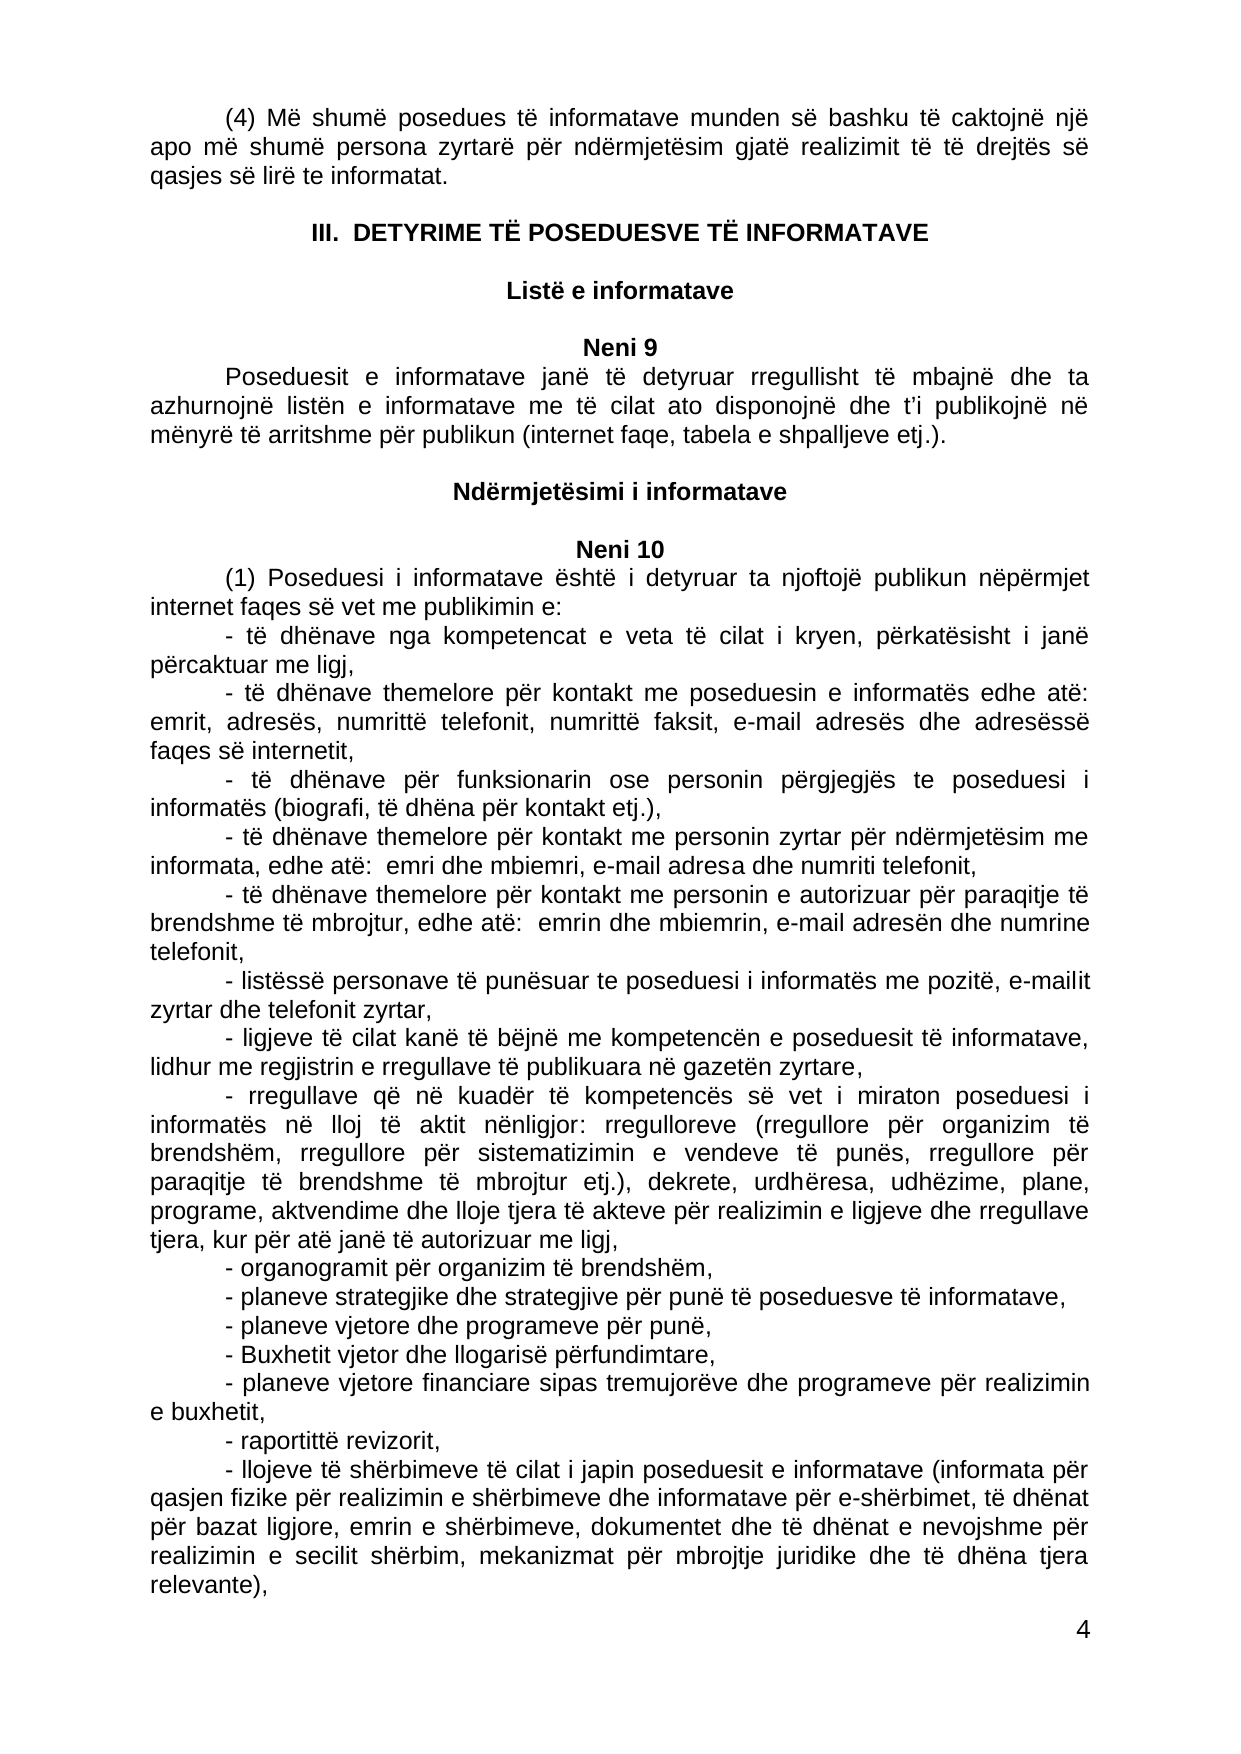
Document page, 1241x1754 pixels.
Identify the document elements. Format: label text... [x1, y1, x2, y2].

text Listë e informatave [150, 276, 1090, 305]
text - planeve vjetore dhe programeve për punë, [150, 1311, 1090, 1340]
text Neni 9 [150, 333, 1090, 362]
text Poseduesit e informatave janë të detyruar rregullisht të mbajnë dhe ta azhurnojnë listën e informatave me të cilat ato disponojnë dhe t’i publikojnë në mënyrë të arritshme për publikun (internet faqe, tabela e shpalljeve etj.). [150, 362, 1090, 448]
text - të dhënave nga kompetencat e veta të cilat i kryen, përkatësisht i janë përcaktuar me ligj, [150, 621, 1090, 678]
text - raportittë revizorit, [150, 1426, 1090, 1455]
text - organogramit për organizim të brendshëm, [150, 1253, 1090, 1282]
text - listëssë personave të punësuar te poseduesi i informatës me pozitë, e-mailit zyrtar dhe telefonit zyrtar, [150, 966, 1090, 1023]
text - Buxhetit vjetor dhe llogarisë përfundimtare, [150, 1340, 1090, 1368]
text - planeve strategjike dhe strategjive për punë të poseduesve të informatave, [150, 1282, 1090, 1311]
text Neni 10 [150, 535, 1090, 563]
text - llojeve të shërbimeve të cilat i japin poseduesit e informatave (informata për qasjen fizike për realizimin e shërbimeve dhe informatave për e-shërbimet, të dhënat për bazat ligjore, emrin e shërbimeve, dokumentet dhe të dhënat e nevojshme për realizimin e secilit shërbim, mekanizmat për mbrojtje juridike dhe të dhëna tjera relevante), [150, 1455, 1090, 1598]
text (4) Më shumë posedues të informatave munden së bashku të caktojnë një apo më shumë persona zyrtarë për ndërmjetësim gjatë realizimit të të drejtës së qasjes së lirë te informatat. [150, 103, 1090, 190]
text - të dhënave për funksionarin ose personin përgjegjës te poseduesi i informatës (biografi, të dhëna për kontakt etj.), [150, 765, 1090, 822]
text - të dhënave themelore për kontakt me personin e autorizuar për paraqitje të brendshme të mbrojtur, edhe atë: emrin dhe mbiemrin, e-mail adresën dhe numrine telefonit, [150, 880, 1090, 966]
text - planeve vjetore financiare sipas tremujorëve dhe programeve për realizimin e buxhetit, [150, 1368, 1090, 1426]
text (1) Poseduesi i informatave është i detyruar ta njoftojë publikun nëpërmjet internet faqes së vet me publikimin e: [150, 563, 1090, 621]
text - rregullave që në kuadër të kompetencës së vet i miraton poseduesi i informatës në lloj të aktit nënligjor: rregulloreve (rregullore për organizim të brendshëm, rregullore për sistematizimin e vendeve të punës, rregullore për paraqitje të brendshme të mbrojtur etj.), dekrete, urdhëresa, udhëzime, plane, programe, aktvendime dhe lloje tjera të akteve për realizimin e ligjeve dhe rregullave tjera, kur për atë janë të autorizuar me ligj, [150, 1081, 1090, 1253]
text - ligjeve të cilat kanë të bëjnë me kompetencën e poseduesit të informatave, lidhur me regjistrin e rregullave të publikuara në gazetën zyrtare, [150, 1023, 1090, 1081]
text III. DETYRIME TË POSEDUESVE TË INFORMATAVE [150, 218, 1090, 247]
text - të dhënave themelore për kontakt me personin zyrtar për ndërmjetësim me informata, edhe atë: emri dhe mbiemri, e-mail adresa dhe numriti telefonit, [150, 822, 1090, 880]
text - të dhënave themelore për kontakt me poseduesin e informatës edhe atë: emrit, adresës, numrittë telefonit, numrittë faksit, e-mail adresës dhe adresëssë faqes së internetit, [150, 678, 1090, 765]
text Ndërmjetësimi i informatave [150, 477, 1090, 506]
